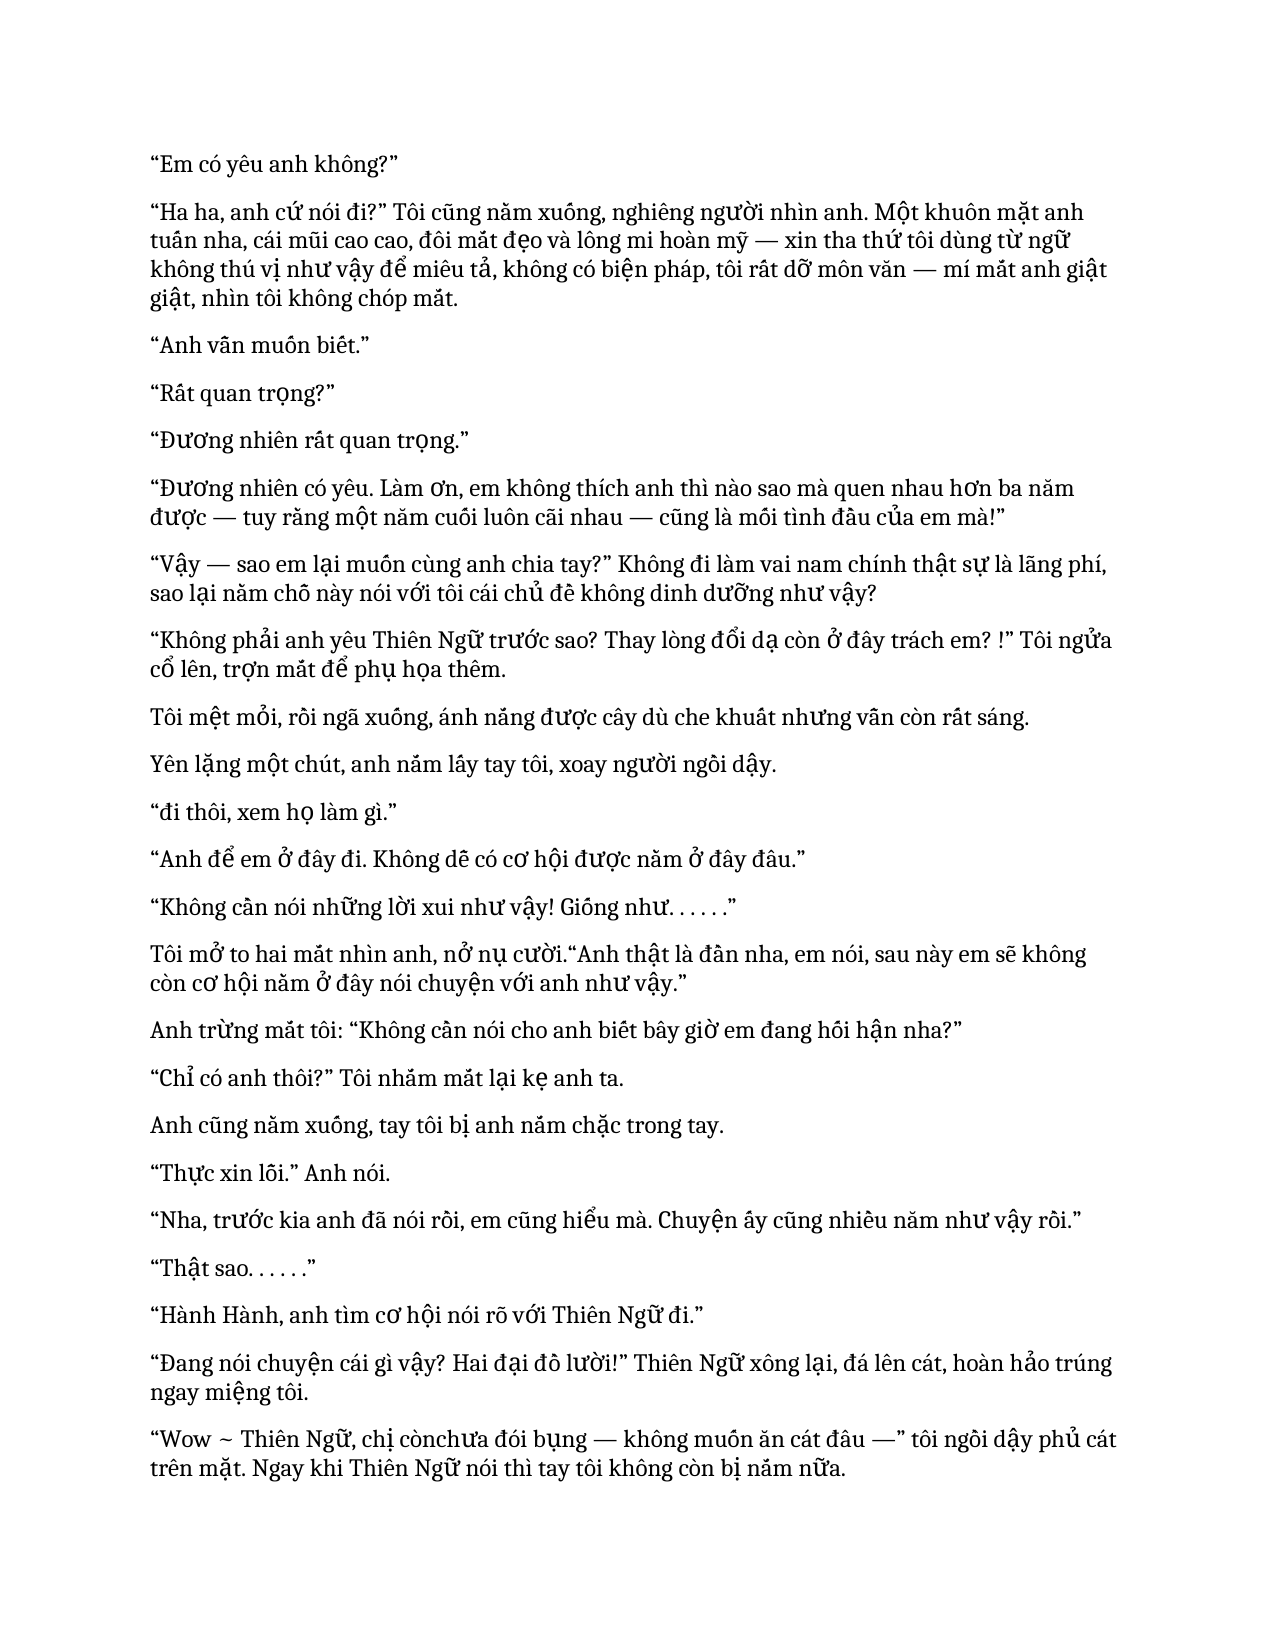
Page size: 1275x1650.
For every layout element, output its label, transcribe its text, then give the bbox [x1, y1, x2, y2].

text “Anh để em ở đây đi. Không dễ có cơ hội được nằm ở đây đâu.” [150, 845, 1125, 874]
text “Ha ha, anh cứ nói đi?” Tôi cũng nằm xuống, nghiêng người nhìn anh. Một khuôn mặt anh tuấn nha, cái mũi cao cao, đôi mắt đẹo và lông mi hoàn mỹ ― xin tha thứ tôi dùng từ ngữ không thú vị như vậy để miêu tả, không có biện pháp, tôi rất dỡ môn văn ― mí mắt anh giật giật, nhìn tôi không chóp mắt. [150, 197, 1125, 312]
text “Hành Hành, anh tìm cơ hội nói rõ với Thiên Ngữ đi.” [150, 1301, 1125, 1330]
text “đi thôi, xem họ làm gì.” [150, 797, 1125, 826]
text “Wow ~ Thiên Ngữ, chị cònchưa đói bụng ― không muốn ăn cát đâu ―” tôi ngồi dậy phủ cát trên mặt. Ngay khi Thiên Ngữ nói thì tay tôi không còn bị nắm nữa. [150, 1425, 1125, 1482]
text “Rất quan trọng?” [150, 379, 1125, 407]
text “Không phải anh yêu Thiên Ngữ trước sao? Thay lòng đổi dạ còn ở đây trách em? !” Tôi ngửa cổ lên, trợn mắt để phụ họa thêm. [150, 626, 1125, 684]
text “Không cần nói những lời xui như vậy! Giống như. . . . . .” [150, 892, 1125, 921]
text “Vậy ― sao em lại muốn cùng anh chia tay?” Không đi làm vai nam chính thật sự là lãng phí, sao lại nằm chỗ này nói với tôi cái chủ đề không dinh dưỡng như vậy? [150, 550, 1125, 607]
text Anh trừng mắt tôi: “Không cần nói cho anh biết bây giờ em đang hối hận nha?” [150, 1016, 1125, 1045]
text Yên lặng một chút, anh nắm lấy tay tôi, xoay người ngồi dậy. [150, 750, 1125, 779]
text Tôi mệt mỏi, rồi ngã xuống, ánh nắng được cây dù che khuất nhưng vẫn còn rất sáng. [150, 702, 1125, 731]
text Tôi mở to hai mắt nhìn anh, nở nụ cười.“Anh thật là đần nha, em nói, sau này em sẽ không còn cơ hội nằm ở đây nói chuyện với anh như vậy.” [150, 940, 1125, 997]
text Anh cũng nằm xuống, tay tôi bị anh nắm chặc trong tay. [150, 1111, 1125, 1140]
text “Đương nhiên có yêu. Làm ơn, em không thích anh thì nào sao mà quen nhau hơn ba năm được ― tuy rằng một năm cuối luôn cãi nhau ― cũng là mối tình đầu của em mà!” [150, 474, 1125, 531]
text “Thật sao. . . . . .” [150, 1254, 1125, 1282]
text “Đang nói chuyện cái gì vậy? Hai đại đồ lười!” Thiên Ngữ xông lại, đá lên cát, hoàn hảo trúng ngay miệng tôi. [150, 1349, 1125, 1406]
text “Anh vẫn muốn biết.” [150, 331, 1125, 360]
text “Nha, trước kia anh đã nói rồi, em cũng hiểu mà. Chuyện ấy cũng nhiều năm như vậy rồi.” [150, 1206, 1125, 1235]
text “Chỉ có anh thôi?” Tôi nhắm mắt lại kẹ anh ta. [150, 1064, 1125, 1092]
text “Em có yêu anh không?” [150, 150, 1125, 179]
text “Thực xin lỗi.” Anh nói. [150, 1159, 1125, 1187]
text “Đương nhiên rất quan trọng.” [150, 426, 1125, 455]
